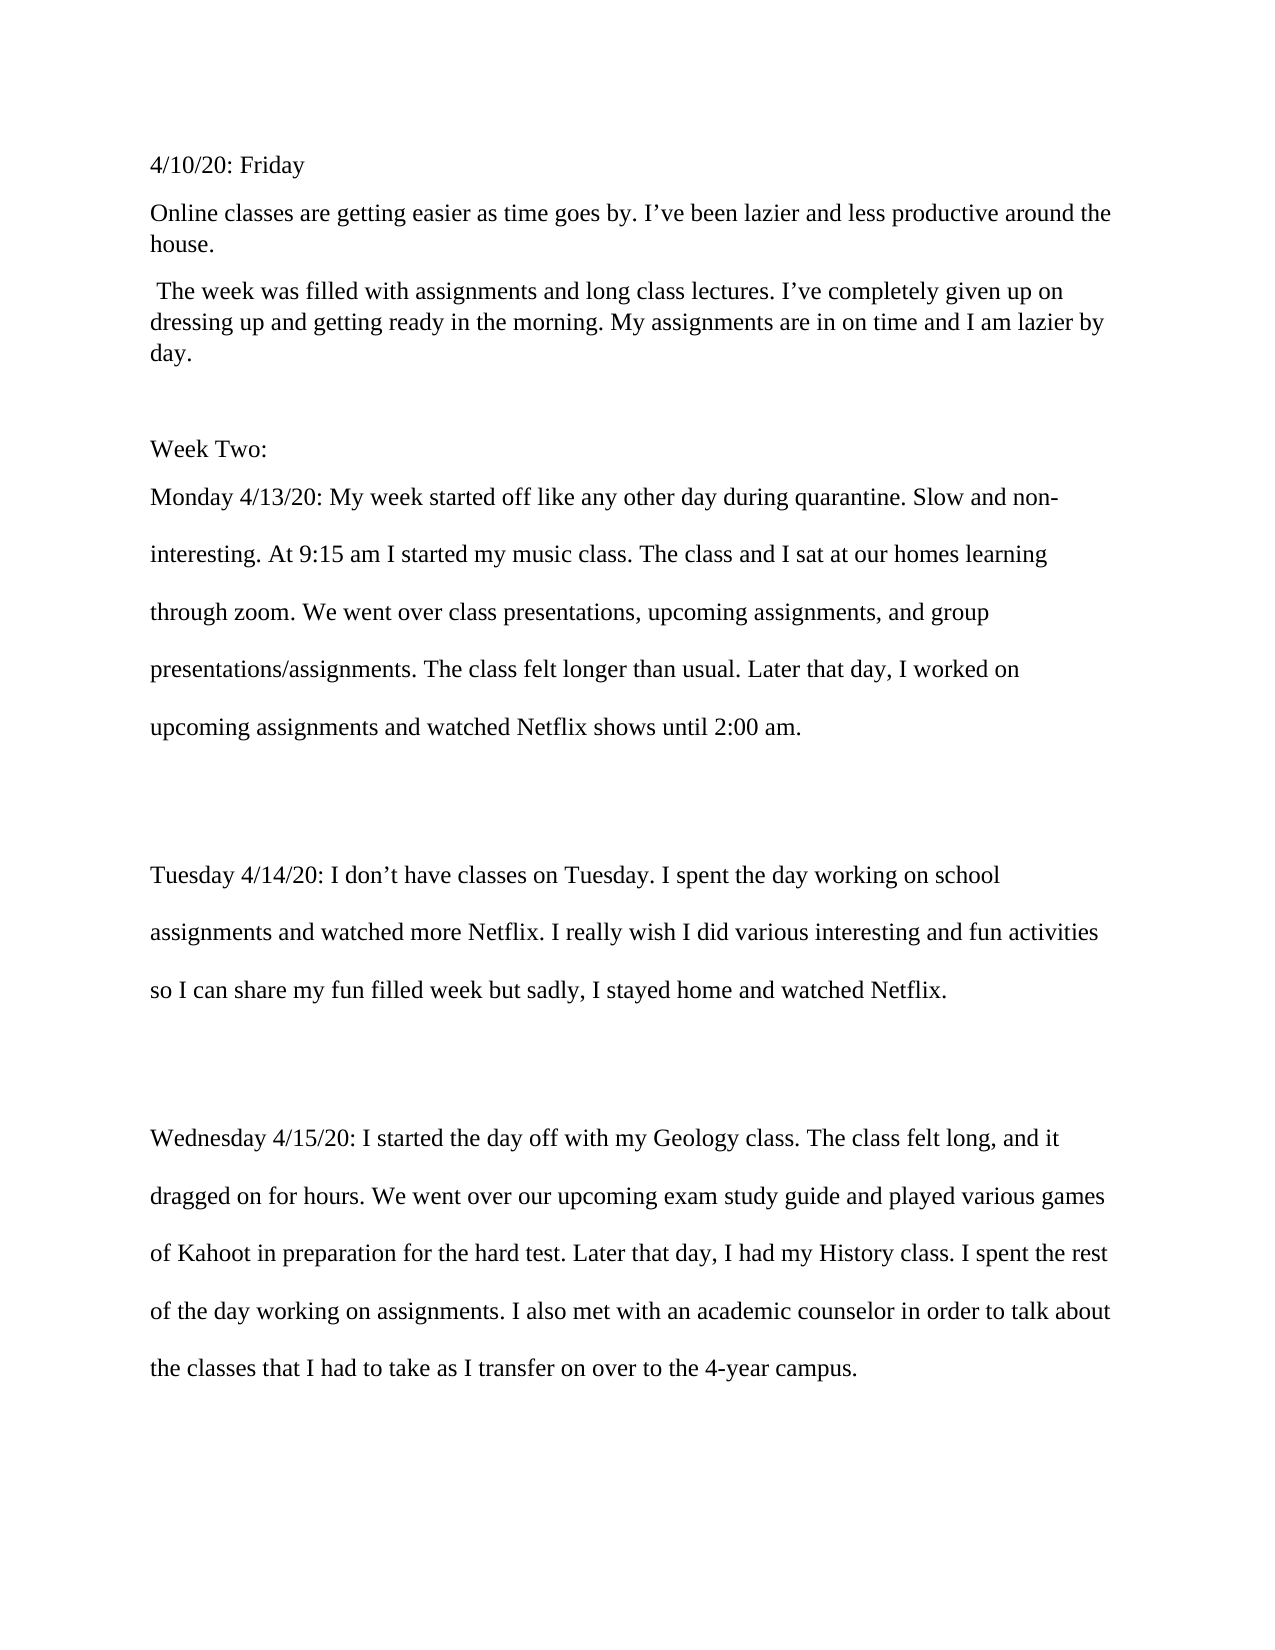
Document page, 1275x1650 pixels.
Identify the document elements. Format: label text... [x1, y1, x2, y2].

text Week Two: [150, 434, 1125, 463]
text 4/10/20: Friday [150, 150, 1125, 179]
text Wednesday 4/15/20: I started the day off with my Geology class. The class felt long, and it dragged on for hours. We went over our upcoming exam study guide and played various games of Kahoot in preparation for the hard test. Later that day, I had my History class. I spent the rest of the day working on assignments. I also met with an academic counselor in order to talk about the classes that I had to take as I transfer on over to the 4-year campus. [150, 1123, 1125, 1382]
text Monday 4/13/20: My week started off like any other day during quarantine. Slow and non-interesting. At 9:15 am I started my music class. The class and I sat at our homes learning through zoom. We went over class presentations, upcoming assignments, and group presentations/assignments. The class felt longer than usual. Later that day, I worked on upcoming assignments and watched Netflix shows until 2:00 am. [150, 482, 1125, 740]
text Online classes are getting easier as time goes by. I’ve been lazier and less productive around the house. [150, 198, 1125, 257]
text The week was filled with assignments and long class lectures. I’ve completely given up on dressing up and getting ready in the morning. My assignments are in on time and I am lazier by day. [150, 276, 1125, 367]
text Tuesday 4/14/20: I don’t have classes on Tuesday. I spent the day working on school assignments and watched more Netflix. I really wish I did various interesting and fun activities so I can share my fun filled week but sadly, I stayed home and watched Netflix. [150, 860, 1125, 1004]
